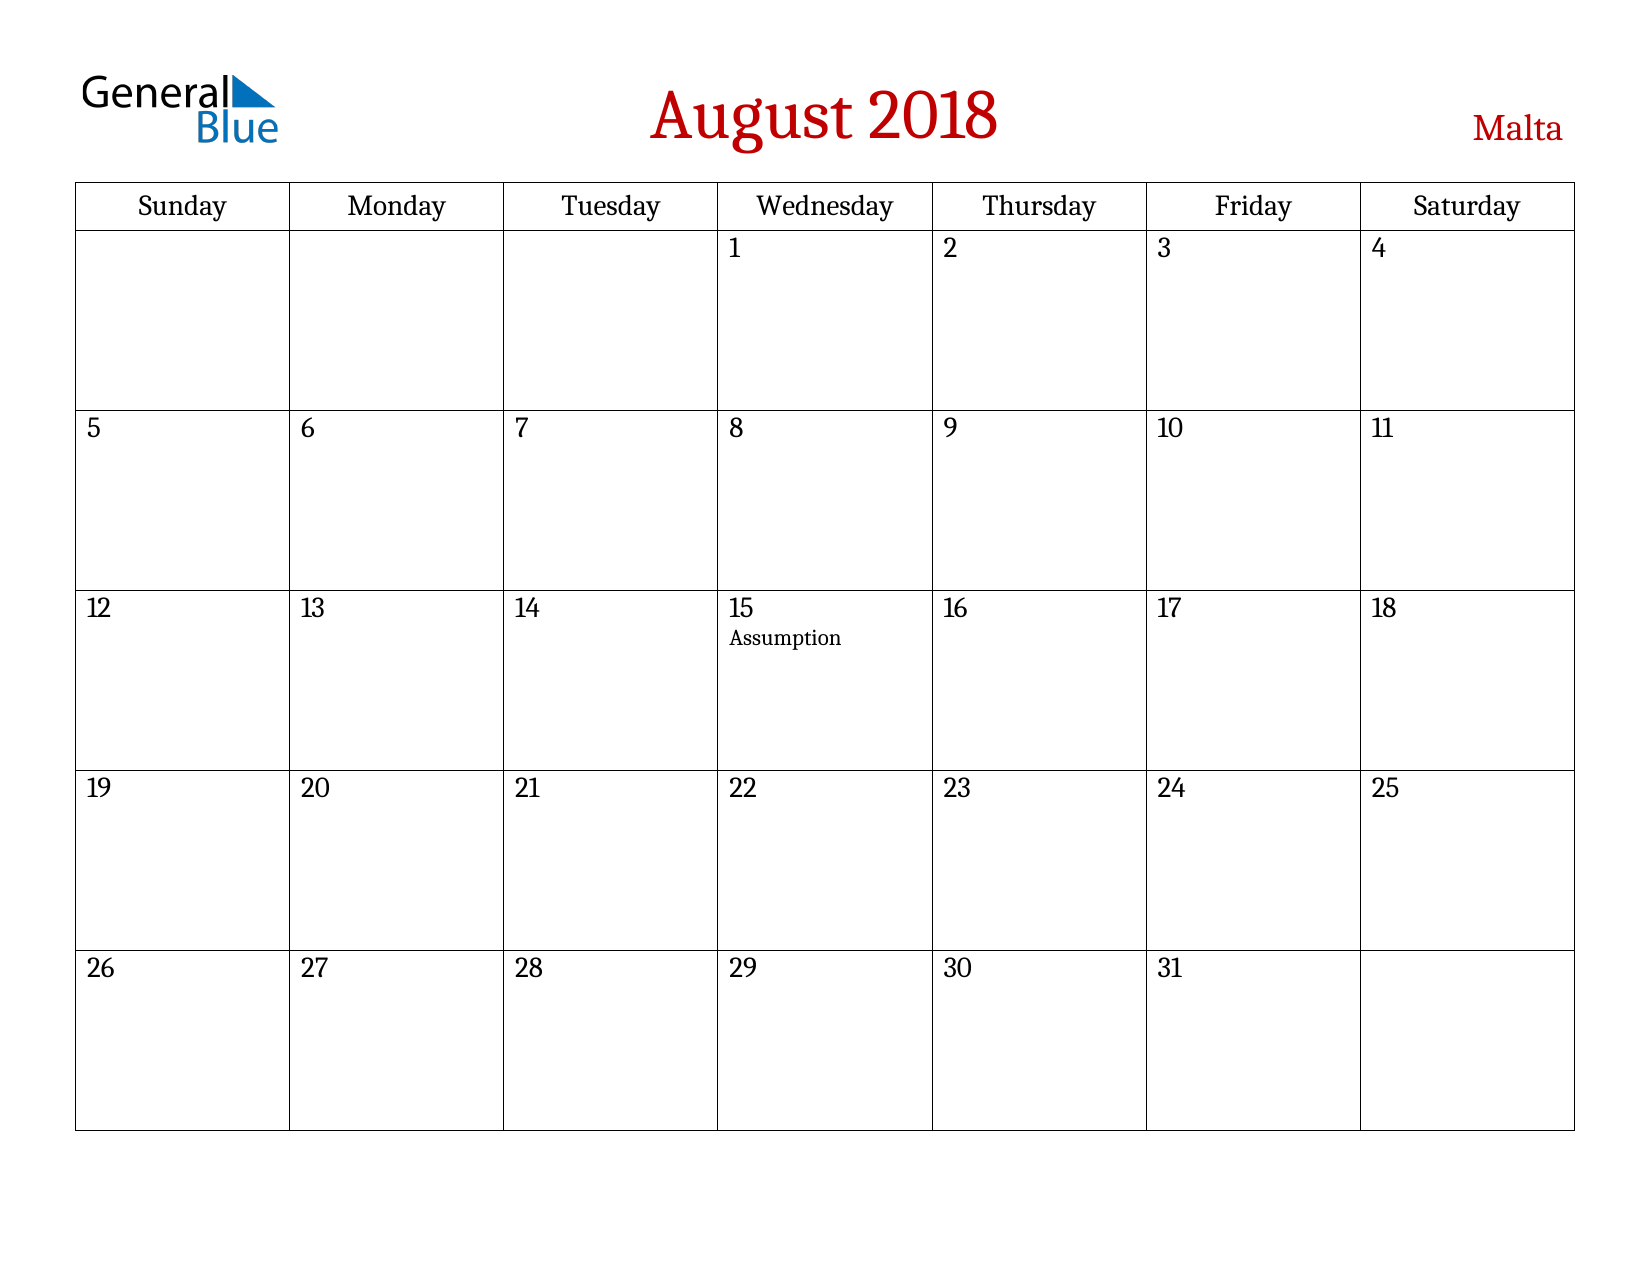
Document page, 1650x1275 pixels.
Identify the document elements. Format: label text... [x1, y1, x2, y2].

table_cell 29 [718, 951, 932, 985]
table_cell [290, 625, 503, 770]
table_cell [504, 985, 717, 1130]
table_cell 18 [1361, 591, 1574, 625]
table_cell 20 [290, 771, 503, 805]
table_cell [1361, 951, 1574, 985]
table_cell [290, 445, 503, 590]
table_cell Monday [290, 183, 503, 230]
table_header August 2018 [504, 75, 1146, 182]
table_cell [76, 445, 289, 590]
table_cell Wednesday [718, 183, 932, 230]
table_cell [504, 445, 717, 590]
table_cell Sunday [76, 183, 289, 230]
table_cell 13 [290, 591, 503, 625]
table_cell 24 [1147, 771, 1360, 805]
table_cell 4 [1361, 231, 1574, 264]
table_cell 1 [718, 231, 932, 264]
table_cell Saturday [1361, 183, 1574, 230]
table_cell 7 [504, 411, 717, 444]
table_cell [504, 231, 717, 264]
table_cell 9 [933, 411, 1146, 444]
table_cell 21 [504, 771, 717, 805]
table_cell 19 [76, 771, 289, 805]
table_cell [1147, 625, 1360, 770]
table_cell 5 [76, 411, 289, 444]
table_cell [504, 265, 717, 410]
table_cell [1147, 265, 1360, 410]
table_cell [290, 985, 503, 1130]
table_cell 17 [1147, 591, 1360, 625]
table_cell [76, 231, 289, 264]
table_cell [933, 625, 1146, 770]
table_cell 11 [1361, 411, 1574, 444]
table_cell 10 [1147, 411, 1360, 444]
table_cell [76, 805, 289, 950]
table_cell 16 [933, 591, 1146, 625]
table_cell 15 [718, 591, 932, 625]
table_cell 26 [76, 951, 289, 985]
table_cell [1361, 805, 1574, 950]
table_cell 22 [718, 771, 932, 805]
table_cell [933, 445, 1146, 590]
table_header Malta [1146, 75, 1574, 182]
table_cell [718, 265, 932, 410]
table_cell Friday [1147, 183, 1360, 230]
table_cell 25 [1361, 771, 1574, 805]
table_cell [718, 805, 932, 950]
table_cell 14 [504, 591, 717, 625]
table_cell [718, 445, 932, 590]
table_cell [1361, 625, 1574, 770]
table_cell [1361, 985, 1574, 1130]
table_cell 28 [504, 951, 717, 985]
table_cell Thursday [933, 183, 1146, 230]
table_cell 30 [933, 951, 1146, 985]
table_cell [1361, 265, 1574, 410]
table_cell [933, 265, 1146, 410]
table_cell [290, 805, 503, 950]
table_cell [1147, 985, 1360, 1130]
table_cell [504, 805, 717, 950]
table_cell [290, 265, 503, 410]
table_cell 3 [1147, 231, 1360, 264]
table_cell 2 [933, 231, 1146, 264]
table_cell 23 [933, 771, 1146, 805]
table_cell 12 [76, 591, 289, 625]
table_cell [933, 805, 1146, 950]
table_cell [76, 625, 289, 770]
table_cell [1147, 445, 1360, 590]
table_cell [76, 265, 289, 410]
table_cell Tuesday [504, 183, 717, 230]
picture [82, 75, 278, 143]
table_cell [933, 985, 1146, 1130]
table_cell [290, 231, 503, 264]
table_cell 27 [290, 951, 503, 985]
table_header [76, 75, 503, 182]
table_cell 6 [290, 411, 503, 444]
table_cell [1147, 805, 1360, 950]
table_cell [718, 985, 932, 1130]
table_cell [1361, 445, 1574, 590]
table_cell 8 [718, 411, 932, 444]
table_cell Assumption [718, 625, 932, 770]
table_cell 31 [1147, 951, 1360, 985]
table_cell [76, 985, 289, 1130]
table_cell [504, 625, 717, 770]
